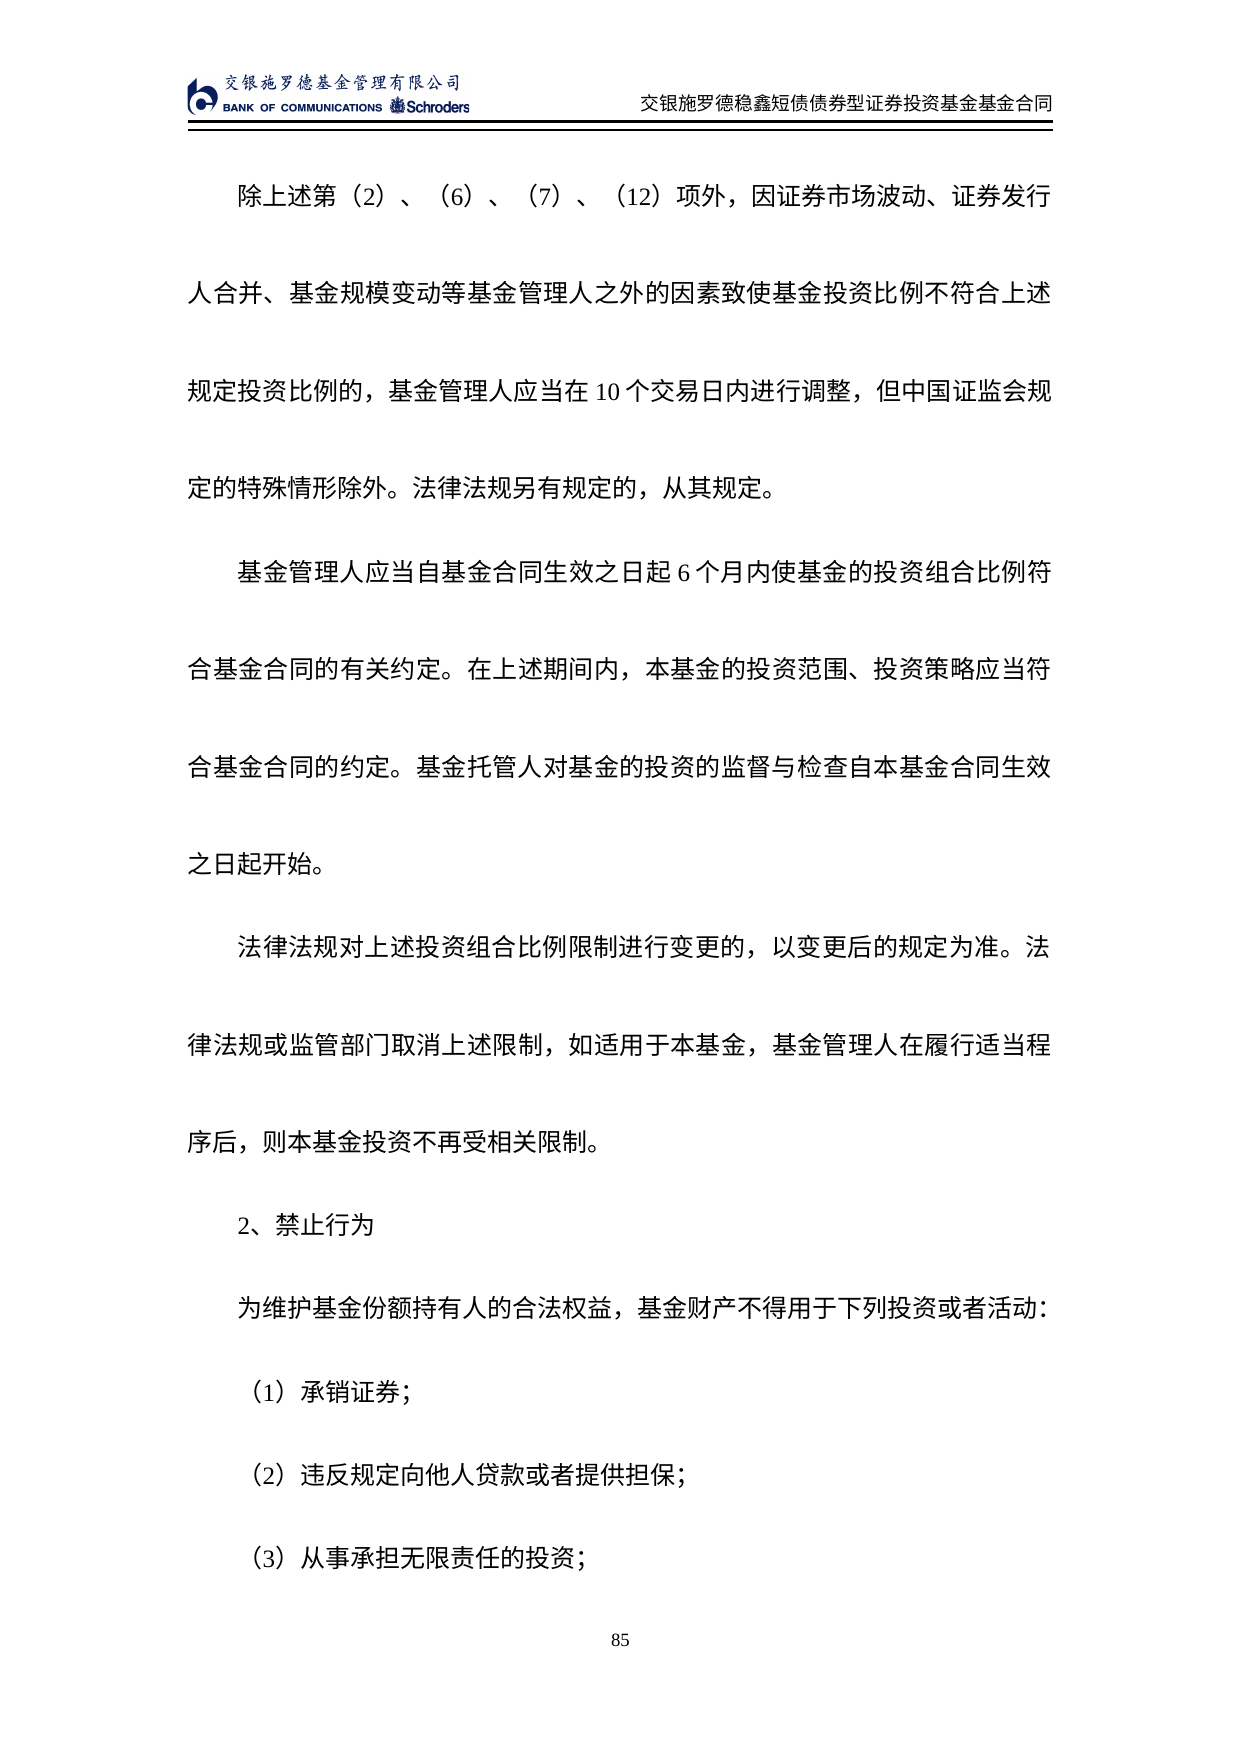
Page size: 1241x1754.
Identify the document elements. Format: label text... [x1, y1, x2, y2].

picture [187, 74, 470, 115]
text 基金管理人应当自基金合同生效之日起6个月内使基金的投资组合比例符合基金合同的有关约定。在上述期间内，本基金的投资范围、投资策略应当符合基金合同的约定。基金托管人对基金的投资的监督与检查自本基金合同生效之日起开始。 [187, 538, 1053, 895]
text 为维护基金份额持有人的合法权益，基金财产不得用于下列投资或者活动： [187, 1274, 1053, 1339]
text （2）违反规定向他人贷款或者提供担保； [187, 1441, 1053, 1506]
text （3）从事承担无限责任的投资； [187, 1524, 1053, 1589]
text 法律法规对上述投资组合比例限制进行变更的，以变更后的规定为准。法律法规或监管部门取消上述限制，如适用于本基金，基金管理人在履行适当程序后，则本基金投资不再受相关限制。 [187, 913, 1053, 1173]
text （1）承销证券； [187, 1358, 1053, 1423]
text 2、禁止行为 [187, 1191, 1053, 1256]
text 除上述第（2）、（6）、（7）、（12）项外，因证券市场波动、证券发行人合并、基金规模变动等基金管理人之外的因素致使基金投资比例不符合上述规定投资比例的，基金管理人应当在10个交易日内进行调整，但中国证监会规定的特殊情形除外。法律法规另有规定的，从其规定。 [187, 162, 1053, 519]
